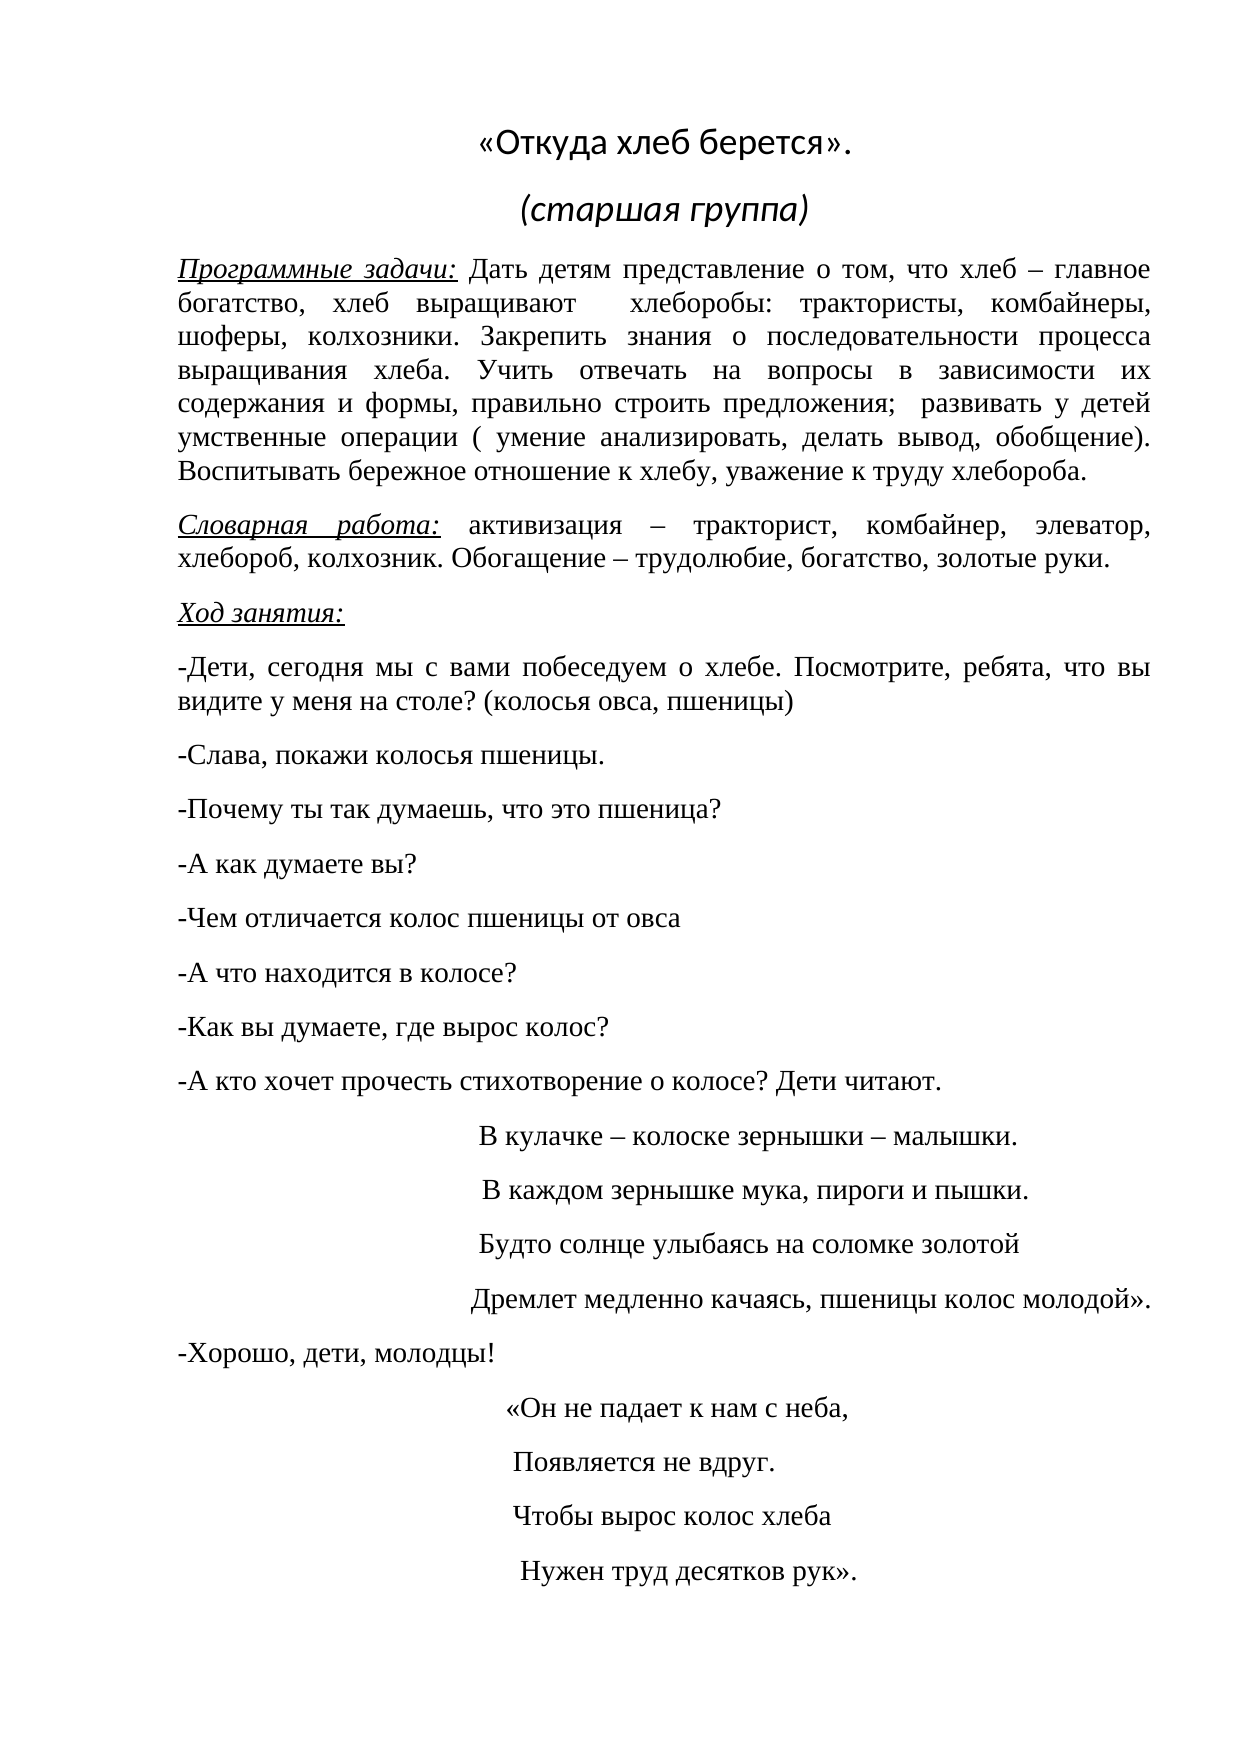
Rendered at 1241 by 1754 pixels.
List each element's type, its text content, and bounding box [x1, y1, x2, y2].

text «Он не падает к нам с неба, [177, 1390, 1152, 1423]
text -A кто хочет прочесть стихотворение о колосе? Дети читают. [177, 1063, 1152, 1097]
text -Дети, сегодня мы с вами побеседуем о хлебе. Посмотрите, ребята, что вы видите у меня на столе? (колосья овса, пшеницы) [177, 649, 1152, 716]
text Словарная работа: активизация – тракторист, комбайнер, элеватор, хлебороб, колхозник. Обогащение – трудолюбие, богатство, золотые руки. [177, 507, 1152, 574]
text Нужен труд десятков рук». [177, 1553, 1152, 1586]
text В каждом зернышке мука, пироги и пышки. [177, 1172, 1152, 1206]
text «Откуда хлеб берется». [177, 118, 1152, 164]
text -A что находится в колосе? [177, 955, 1152, 988]
text -Чем отличается колос пшеницы от овса [177, 900, 1152, 934]
text Дремлет медленно качаясь, пшеницы колос молодой». [177, 1281, 1152, 1314]
text (старшая группа) [177, 185, 1152, 231]
text -Как вы думаете, где вырос колос? [177, 1009, 1152, 1043]
text -Почему ты так думаешь, что это пшеница? [177, 792, 1152, 825]
text -Хорошо, дети, молодцы! [177, 1335, 1152, 1369]
text Появляется не вдруг. [177, 1444, 1152, 1478]
text Ход занятия: [177, 595, 1152, 628]
text Программные задачи: Дать детям представление о том, что хлеб – главное богатство, хлеб выращивают хлеборобы: трактористы, комбайнеры, шоферы, колхозники. Закрепить знания о последовательности процесса выращивания хлеба. Учить отвечать на вопросы в зависимости их содержания и формы, правильно строить предложения; развивать у детей умственные операции ( умение анализировать, делать вывод, обобщение). Воспитывать бережное отношение к хлебу, уважение к труду хлебороба. [177, 251, 1152, 486]
text Чтобы вырос колос хлеба [177, 1498, 1152, 1532]
text -А как думаете вы? [177, 846, 1152, 879]
text -Слава, покажи колосья пшеницы. [177, 737, 1152, 771]
text В кулачке – колоске зернышки – малышки. [177, 1118, 1152, 1151]
text Будто солнце улыбаясь на соломке золотой [177, 1227, 1152, 1260]
